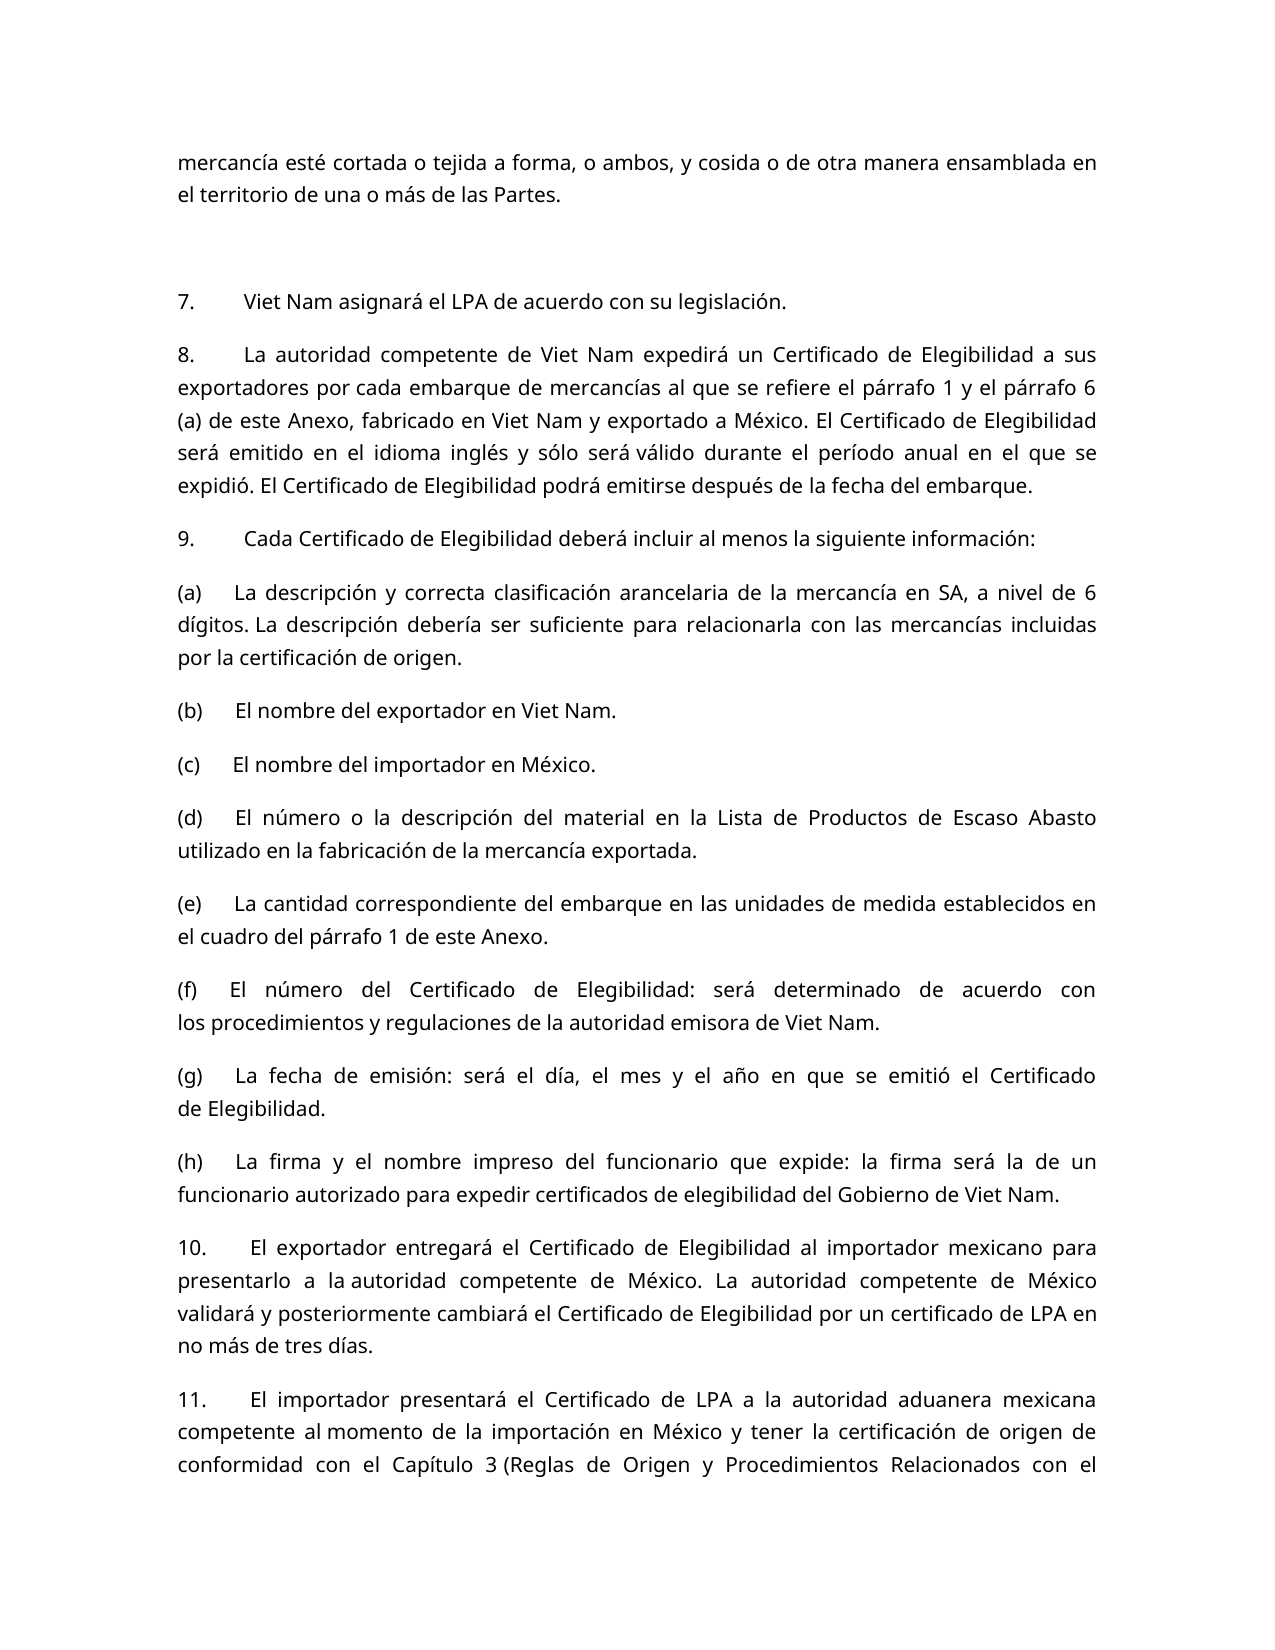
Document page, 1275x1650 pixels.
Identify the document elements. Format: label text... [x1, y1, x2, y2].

text 7. Viet Nam asignará el LPA de acuerdo con su legislación. [177, 287, 1098, 316]
text (f) El número del Certificado de Elegibilidad: será determinado de acuerdo con los procedimientos y regulaciones de la autoridad emisora de Viet Nam. [177, 975, 1098, 1036]
text 9. Cada Certificado de Elegibilidad deberá incluir al menos la siguiente información: [177, 524, 1098, 553]
text (b) El nombre del exportador en Viet Nam. [177, 696, 1098, 725]
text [177, 1385, 1098, 1478]
text (c) El nombre del importador en México. [177, 750, 1098, 778]
text (h) La firma y el nombre impreso del funcionario que expide: la firma será la de un funcionario autorizado para expedir certificados de elegibilidad del Gobierno de Viet Nam. [177, 1147, 1098, 1208]
text (a) La descripción y correcta clasificación arancelaria de la mercancía en SA, a nivel de 6 dígitos. La descripción debería ser suficiente para relacionarla con las mercancías incluidas por la certificación de origen. [177, 578, 1098, 671]
text (g) La fecha de emisión: será el día, el mes y el año en que se emitió el Certificado de Elegibilidad. [177, 1061, 1098, 1122]
text 8. La autoridad competente de Viet Nam expedirá un Certificado de Elegibilidad a sus exportadores por cada embarque de mercancías al que se refiere el párrafo 1 y el párrafo 6 (a) de este Anexo, fabricado en Viet Nam y exportado a México. El Certificado de Elegibilidad será emitido en el idioma inglés y sólo será válido durante el período anual en el que se expidió. El Certificado de Elegibilidad podrá emitirse después de la fecha del embarque. [177, 341, 1098, 499]
text (e) La cantidad correspondiente del embarque en las unidades de medida establecidos en el cuadro del párrafo 1 de este Anexo. [177, 889, 1098, 950]
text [177, 148, 1098, 209]
text (d) El número o la descripción del material en la Lista de Productos de Escaso Abasto utilizado en la fabricación de la mercancía exportada. [177, 803, 1098, 864]
text 10. El exportador entregará el Certificado de Elegibilidad al importador mexicano para presentarlo a la autoridad competente de México. La autoridad competente de México validará y posteriormente cambiará el Certificado de Elegibilidad por un certificado de LPA en no más de tres días. [177, 1233, 1098, 1360]
